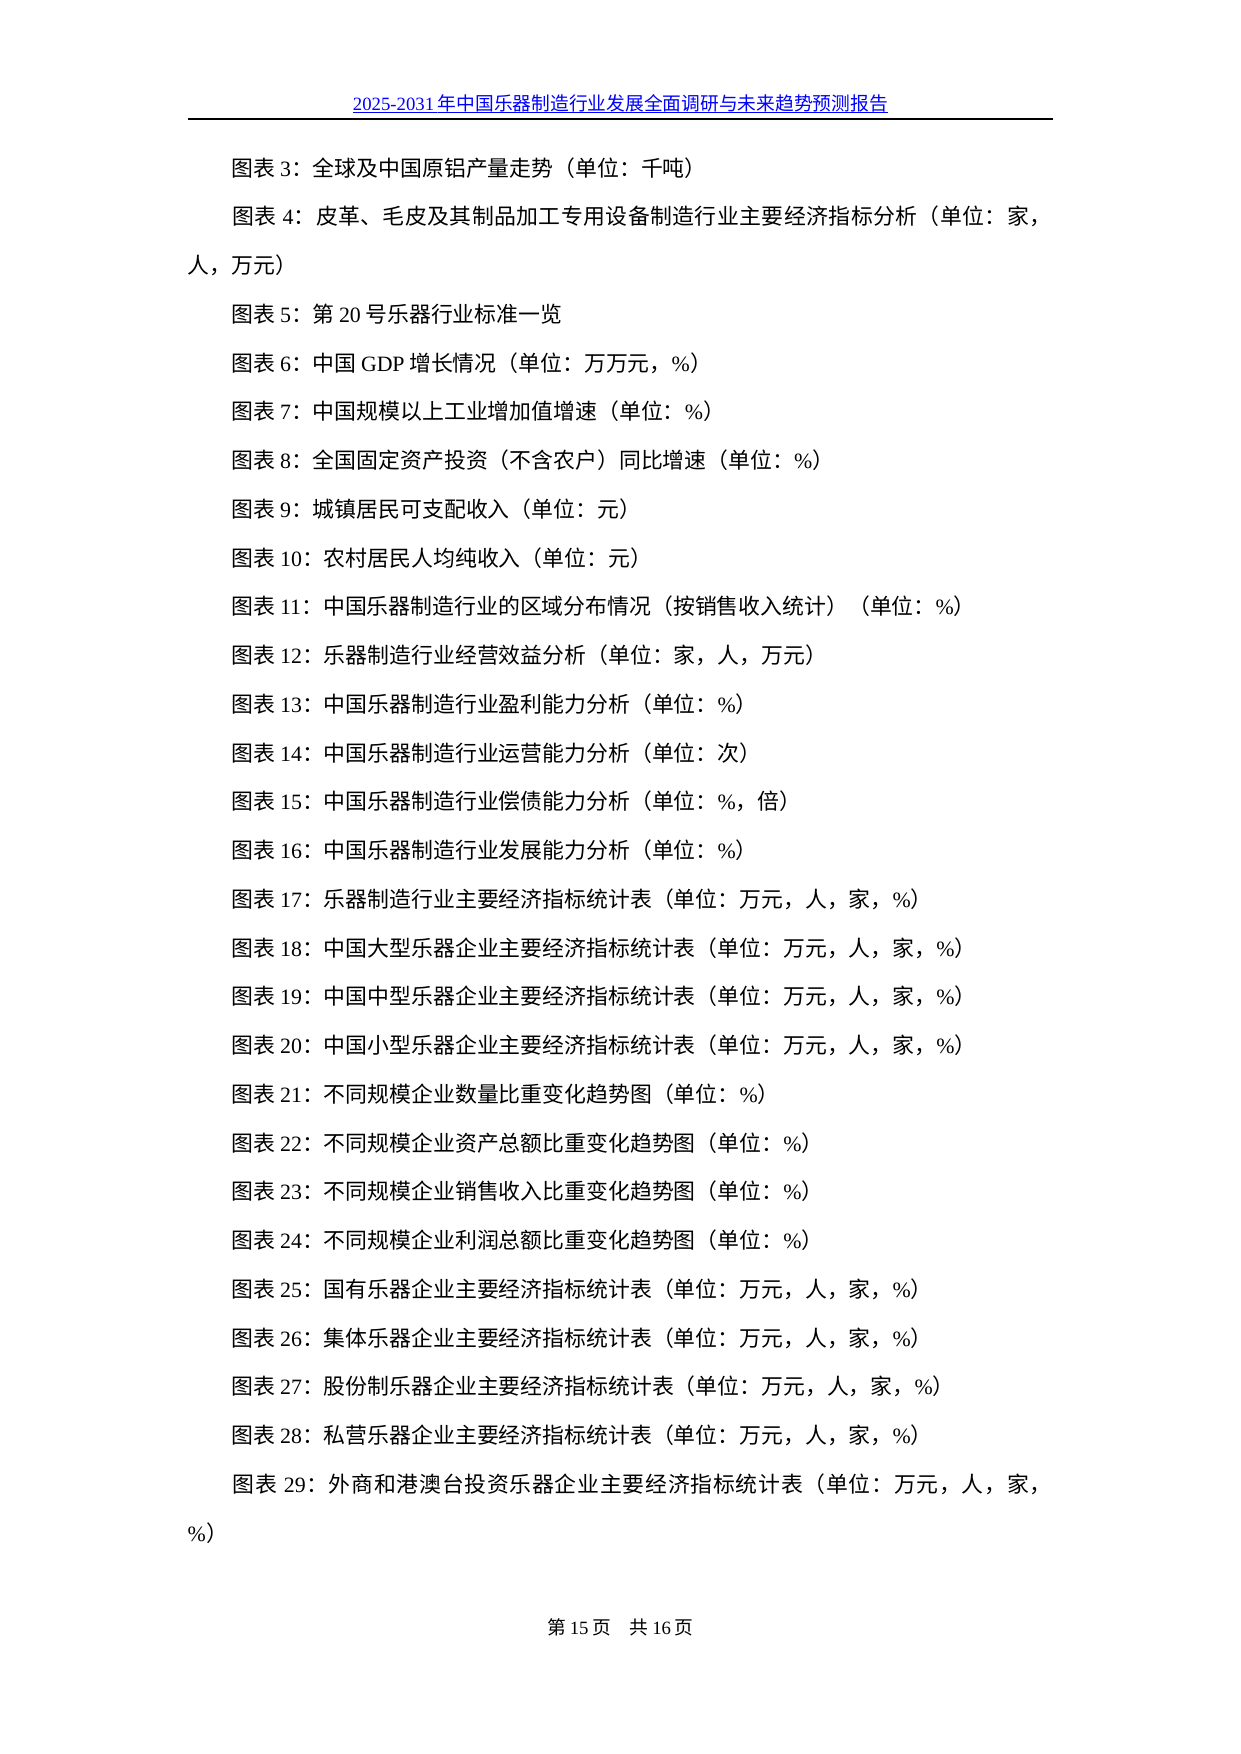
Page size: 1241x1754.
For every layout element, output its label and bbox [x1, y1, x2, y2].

text [187, 150, 1053, 1548]
